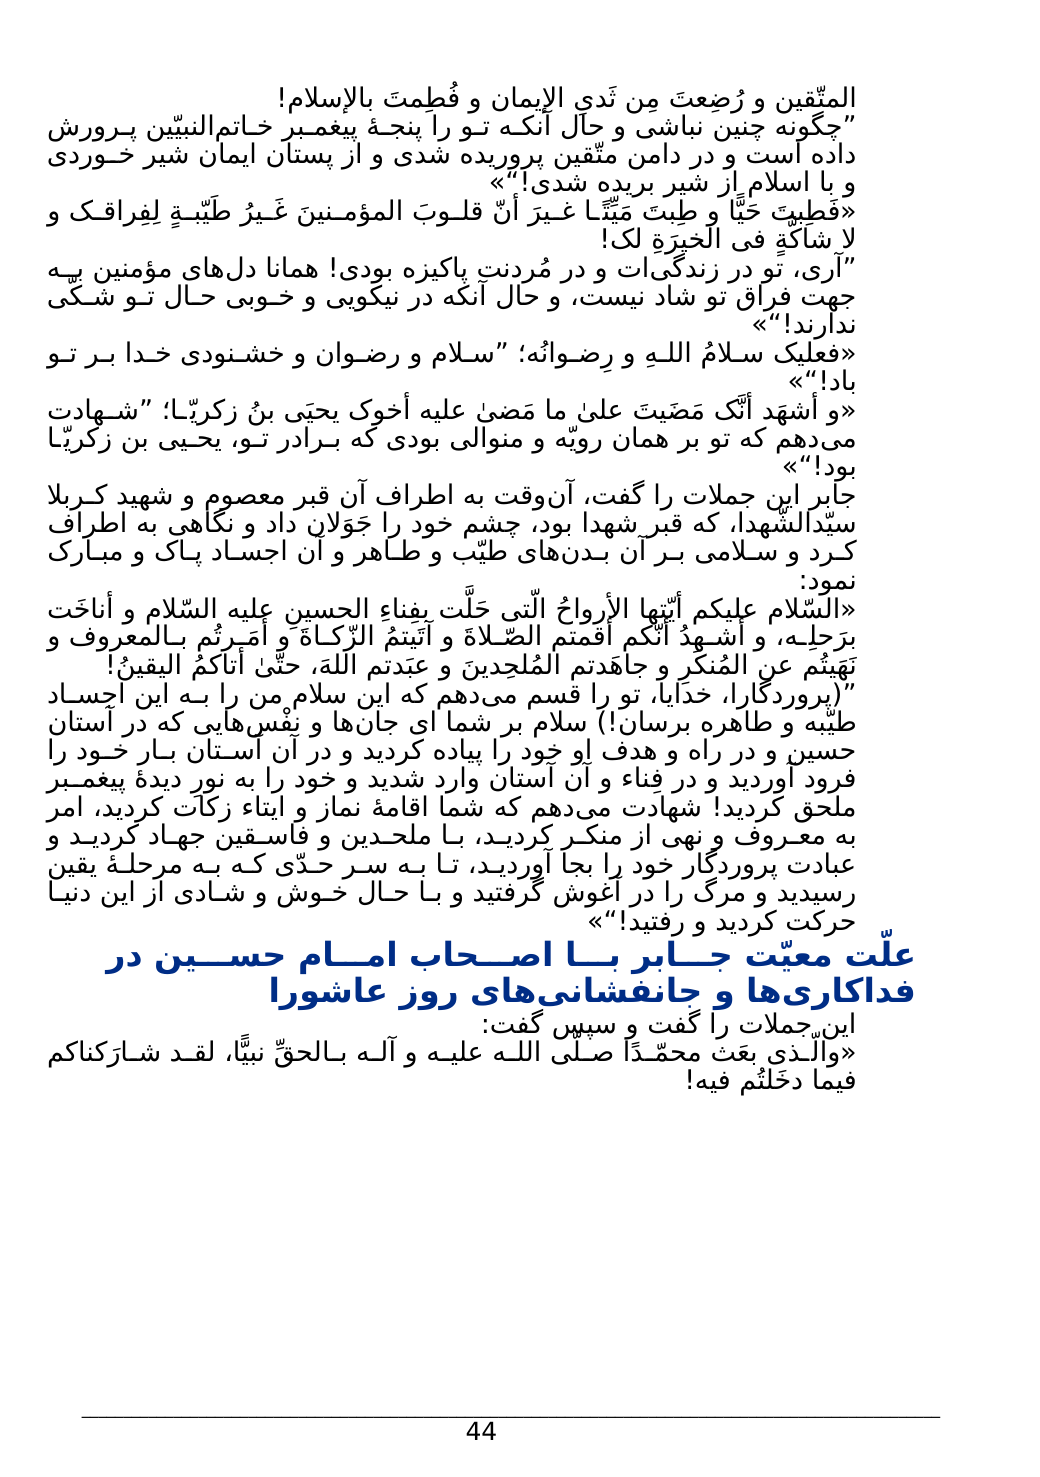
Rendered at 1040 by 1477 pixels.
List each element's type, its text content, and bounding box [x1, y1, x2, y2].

text جابر این جملات را گفت، آن‌وقت به اطراف آن قبر معصوم و شهید کربلا سیّدالشّهدا، که قبر شهدا بود، چشم خود را جَوَلان داد و نگاهی به اطراف کرد و سلامی بر آن بدن‌های طیّب و طاهر و آن اجساد پاک و مبارک نمود: [47, 482, 857, 596]
text ”آری، تو در زندگی‌ات و در مُردنت پاکیزه بودی! همانا دل‌های مؤمنین به جهت فراق تو شاد نیست، و حال آنکه در نیکویی و خوبی حال تو شکّی ندارند!“» [47, 255, 857, 340]
text «فَطِبتَ حَیًّا و طِبتَ مَیِّتًا غیرَ أنّ قلوبَ المؤمنینَ غَیرُ طَیّبةٍ لِفِراقک و لا شاکَّةٍ فی الخیرَةِ لک! [47, 198, 857, 255]
text «السّلام علیکم أیّتها الأرواحُ الّتی حَلَّت بفِناءِ الحسینِ علیه السّلام و أناخَت برَحلِه، و أشهدُ أنّکم أقمتم الصّلاةَ و آتَیتمُ الزّکاةَ و أمَرتُم بالمعروف و نَهَیتُم عن المُنکَرِ و جاهَدتم المُلحِدینَ و عبَدتم اللهَ، حتّیٰ أتاکمُ الیقینُ! [47, 596, 857, 681]
text «و أشهَد أنَّک مَضَیتَ علیٰ ما مَضیٰ علیه أخوک یحیَی بنُ زکریّا؛ ”شهادت می‌دهم که تو بر همان رویّه و منوالی بودی که برادر تو، یحیی بن زکریّا بود!“» [47, 397, 857, 482]
subtitle علّت معیّت جابر با اصحاب امام حسین در فداکاری‌ها و جانفشانی‌های روز عاشورا [106, 937, 916, 1010]
text این جملات را گفت و سپس گفت: [47, 1010, 857, 1039]
text «فعلیک سلامُ اللهِ و رِضوانُه؛ ”سلام و رضوان و خشنودی خدا بر تو باد!“» [47, 340, 857, 397]
text ”چگونه چنین نباشی و حال آنکه تو را پنجۀ پیغمبر خاتم‌النبیّین پرورش داده است و در دامن متّقین پروریده شدی و از پستان ایمان شیر خوردی و با اسلام از شیر بریده شدی!“» [47, 113, 857, 198]
text «والّذی بعَث محمّدًا صلّی الله علیه و آله بالحقِّ نبیًّا، لقد شارَکناکم فیما دخَلتُم فیه! [47, 1039, 857, 1096]
text المتّقین و رُضِعتَ مِن ثَدیِ الإیمان و فُطِمتَ بالإسلام! [47, 84, 857, 113]
text ”(پروردگارا، خدایا، تو را قسم می‌دهم که این سلام من را به این اجساد طیّبه و طاهره برسان!) سلام بر شما ای جان‌ها و نفْس‌هایی که در آستان حسین و در راه و هدف او خود را پیاده کردید و در آن آستان بار خود را فرود آوردید و در فِناء و آن آستان وارد شدید و خود را به نورِ دیدۀ پیغمبر ملحق کردید! شهادت می‌دهم که شما اقامۀ نماز و ایتاء زکات کردید، امر به معروف و نهی از منکر کردید، با ملحدین و فاسقین جهاد کردید و عبادت پروردگار خود را بجا آوردید، تا به سر حدّی که به مرحلۀ یقین رسیدید و مرگ را در آغوش گرفتید و با حال خوش و شادی از این دنیا حرکت کردید و رفتید!“» [47, 681, 857, 937]
